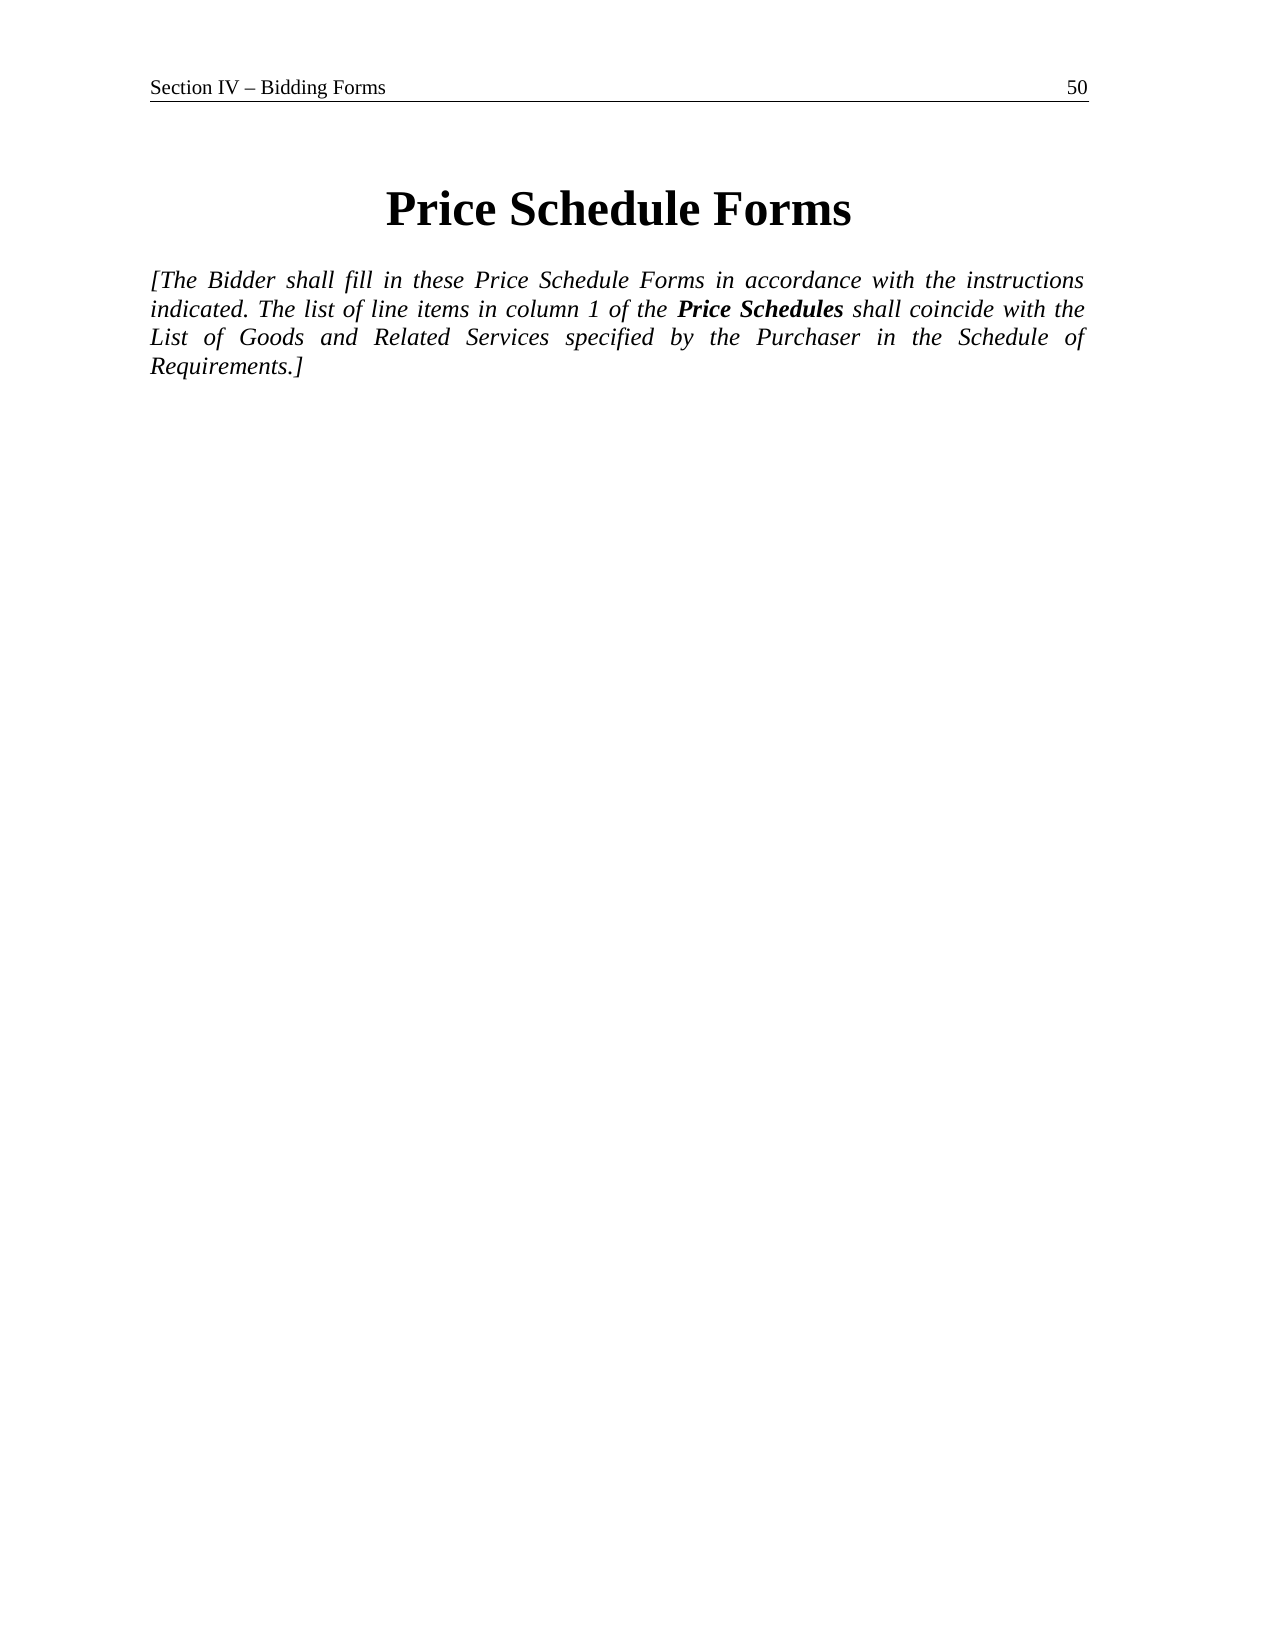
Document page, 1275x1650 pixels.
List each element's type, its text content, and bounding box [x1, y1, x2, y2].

title Price Schedule Forms [150, 179, 1087, 236]
text [The Bidder shall fill in these Price Schedule Forms in accordance with the instructions indicated. The list of line items in column 1 of the Price Schedules shall coincide with the List of Goods and Related Services specified by the Purchaser in the Schedule of Requirements.] [150, 265, 1087, 380]
